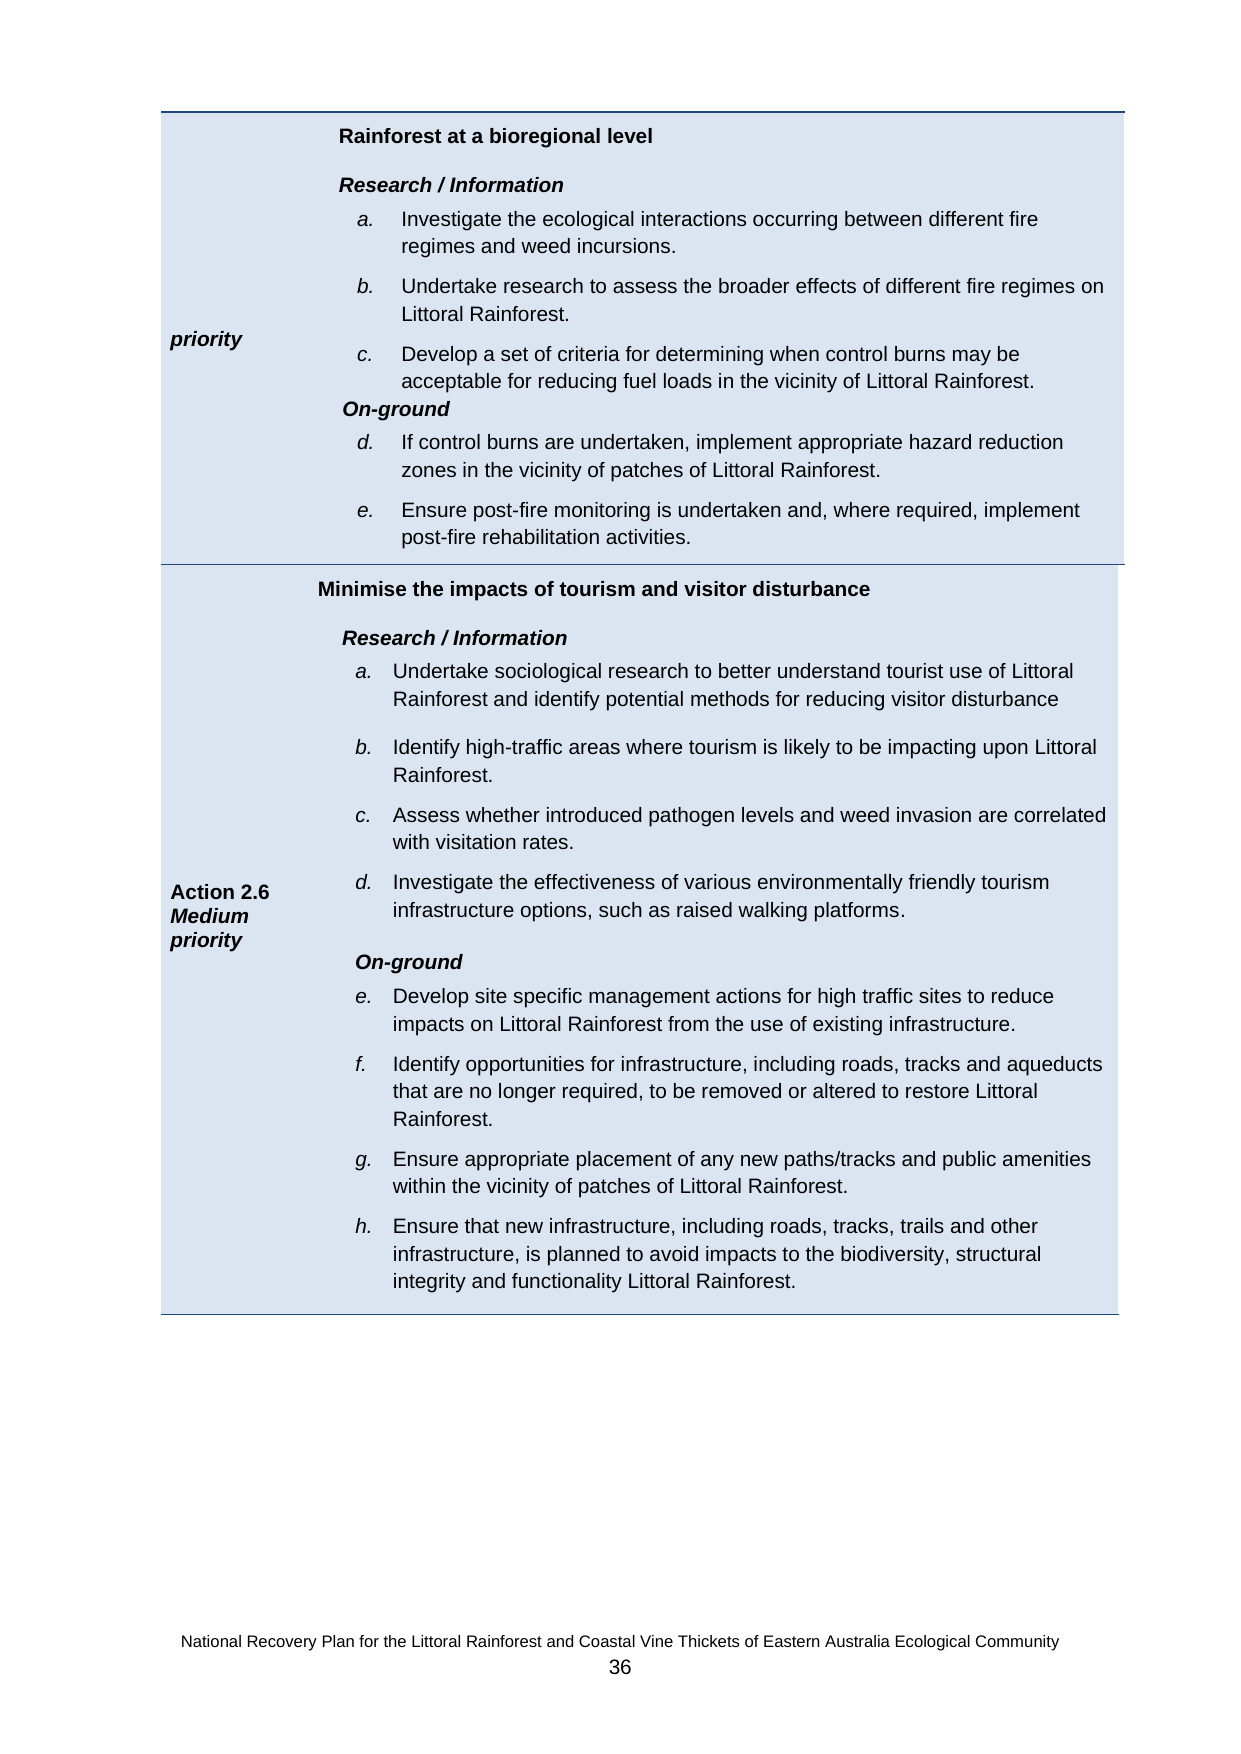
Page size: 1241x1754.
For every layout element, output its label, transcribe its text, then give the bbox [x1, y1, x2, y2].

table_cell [327, 113, 1124, 564]
table_cell Minimise the impacts of tourism and visitor disturbance Research / Information Undertake sociological research to better understand tourist use of Littoral Rainforest and identify potential methods for reducing visitor disturbance Identify high-traffic areas where tourism is likely to be impacting upon Littoral Rainforest. Assess whether introduced pathogen levels and weed invasion are correlated with visitation rates. Investigate the effectiveness of various environmentally friendly tourism infrastructure options, such as raised walking platforms. On-ground Develop site specific management actions for high traffic sites to reduce impacts on Littoral Rainforest from the use of existing infrastructure. Identify opportunities for infrastructure, including roads, tracks and aqueducts that are no longer required, to be removed or altered to restore Littoral Rainforest. Ensure appropriate placement of any new paths/tracks and public amenities within the vicinity of patches of Littoral Rainforest. Ensure that new infrastructure, including roads, tracks, trails and other infrastructure, is planned to avoid impacts to the biodiversity, structural integrity and functionality Littoral Rainforest. [306, 565, 1118, 1314]
table_cell Action 2.6 Medium priority [161, 565, 306, 1314]
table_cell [161, 113, 327, 564]
